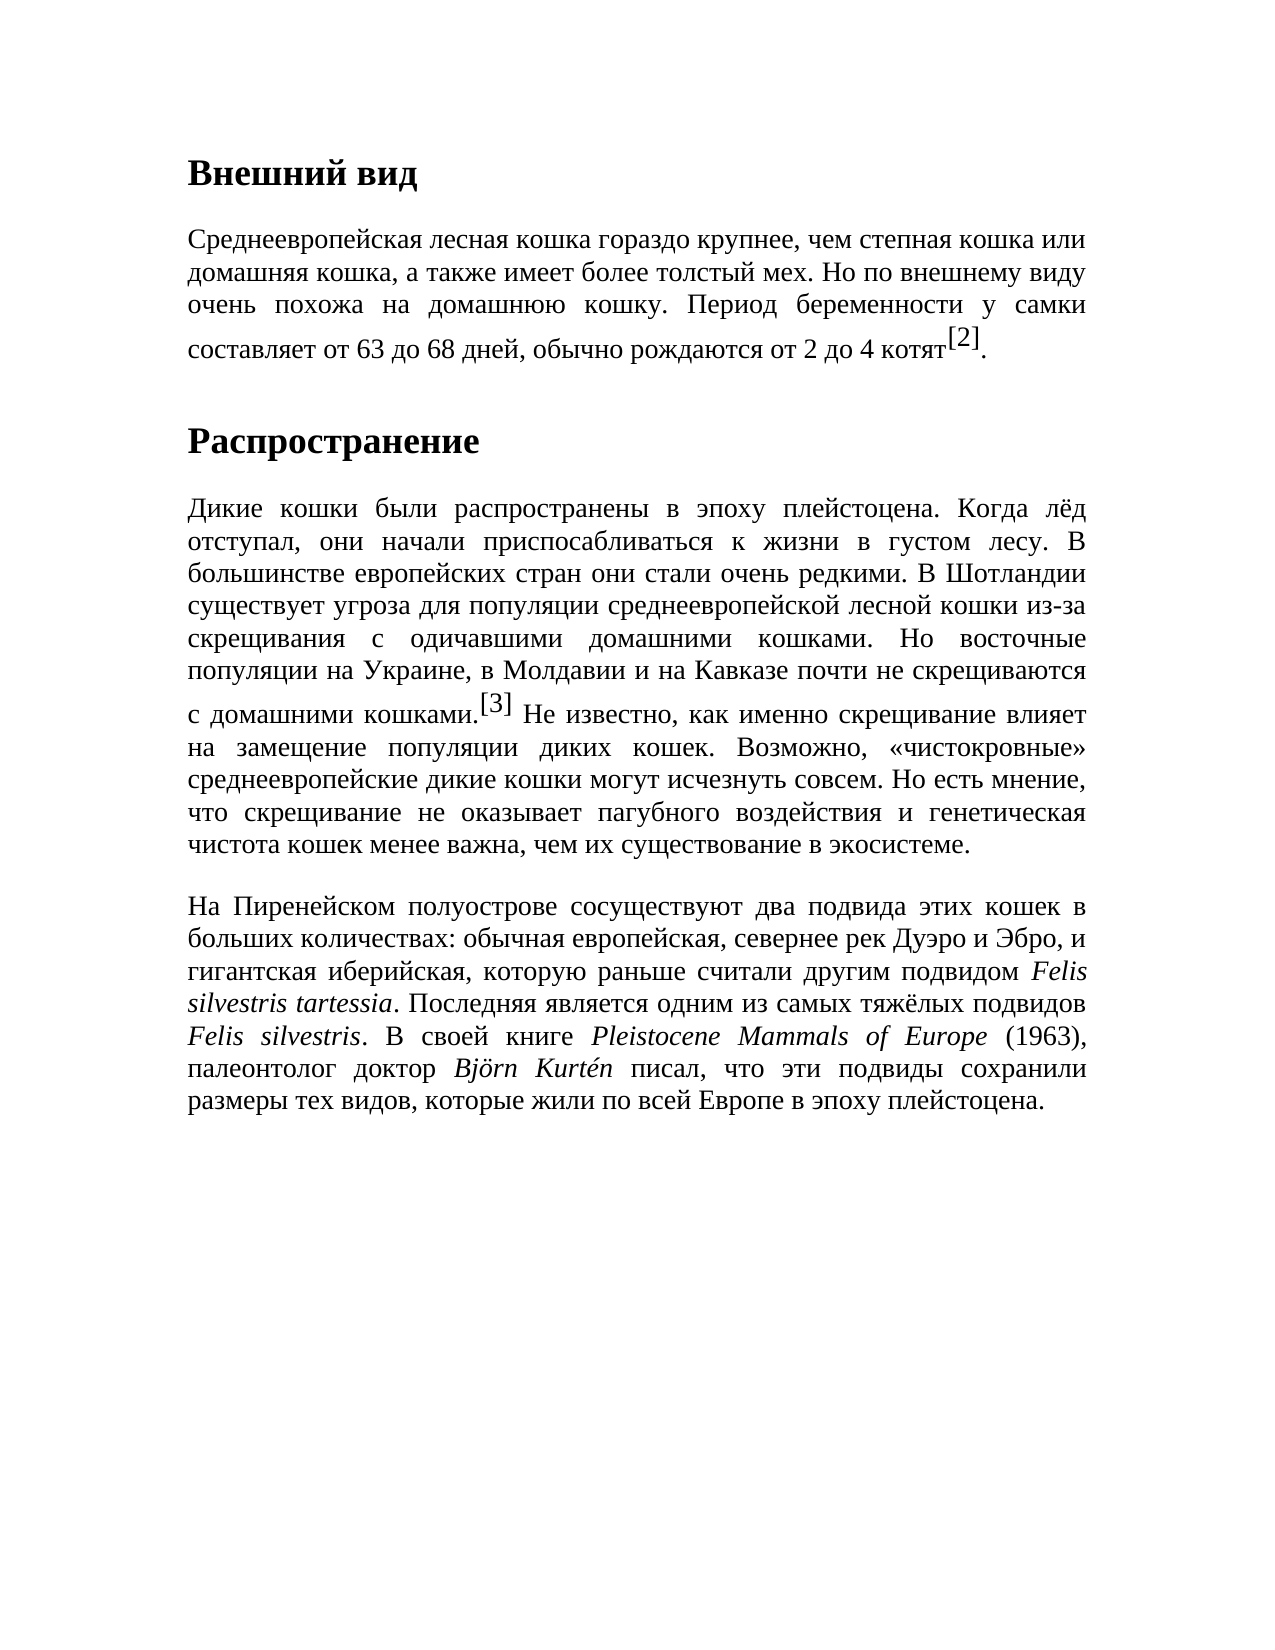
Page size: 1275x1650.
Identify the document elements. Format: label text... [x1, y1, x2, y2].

text На Пиренейском полуострове сосуществуют два подвида этих кошек в больших количествах: обычная европейская, севернее рек Дуэро и Эбро, и гигантская иберийская, которую раньше считали другим подвидом Felis silvestris tartessia. Последняя является одним из самых тяжёлых подвидов Felis silvestris. В своей книге Pleistocene Mammals of Europe (1963), палеонтолог доктор Björn Kurtén писал, что эти подвиды сохранили размеры тех видов, которые жили по всей Европе в эпоху плейстоцена. [187, 889, 1087, 1116]
text Среднеевропейская лесная кошка гораздо крупнее, чем степная кошка или домашняя кошка, а также имеет более толстый мех. Но по внешнему виду очень похожа на домашнюю кошку. Период беременности у самки составляет от 63 до 68 дней, обычно рождаются от 2 до 4 котят[2]. [187, 223, 1087, 364]
list Распространение [187, 419, 1087, 462]
list Внешний вид [187, 150, 1087, 193]
text Дикие кошки были распространены в эпоху плейстоцена. Когда лёд отступал, они начали приспосабливаться к жизни в густом лесу. В большинстве европейских стран они стали очень редкими. В Шотландии существует угроза для популяции среднеевропейской лесной кошки из-за скрещивания с одичавшими домашними кошками. Но восточные популяции на Украине, в Молдавии и на Кавказе почти не скрещиваются с домашними кошками.[3] Не известно, как именно скрещивание влияет на замещение популяции диких кошек. Возможно, «чистокровные» среднеевропейские дикие кошки могут исчезнуть совсем. Но есть мнение, что скрещивание не оказывает пагубного воздействия и генетическая чистота кошек менее важна, чем их существование в экосистеме. [187, 491, 1087, 859]
